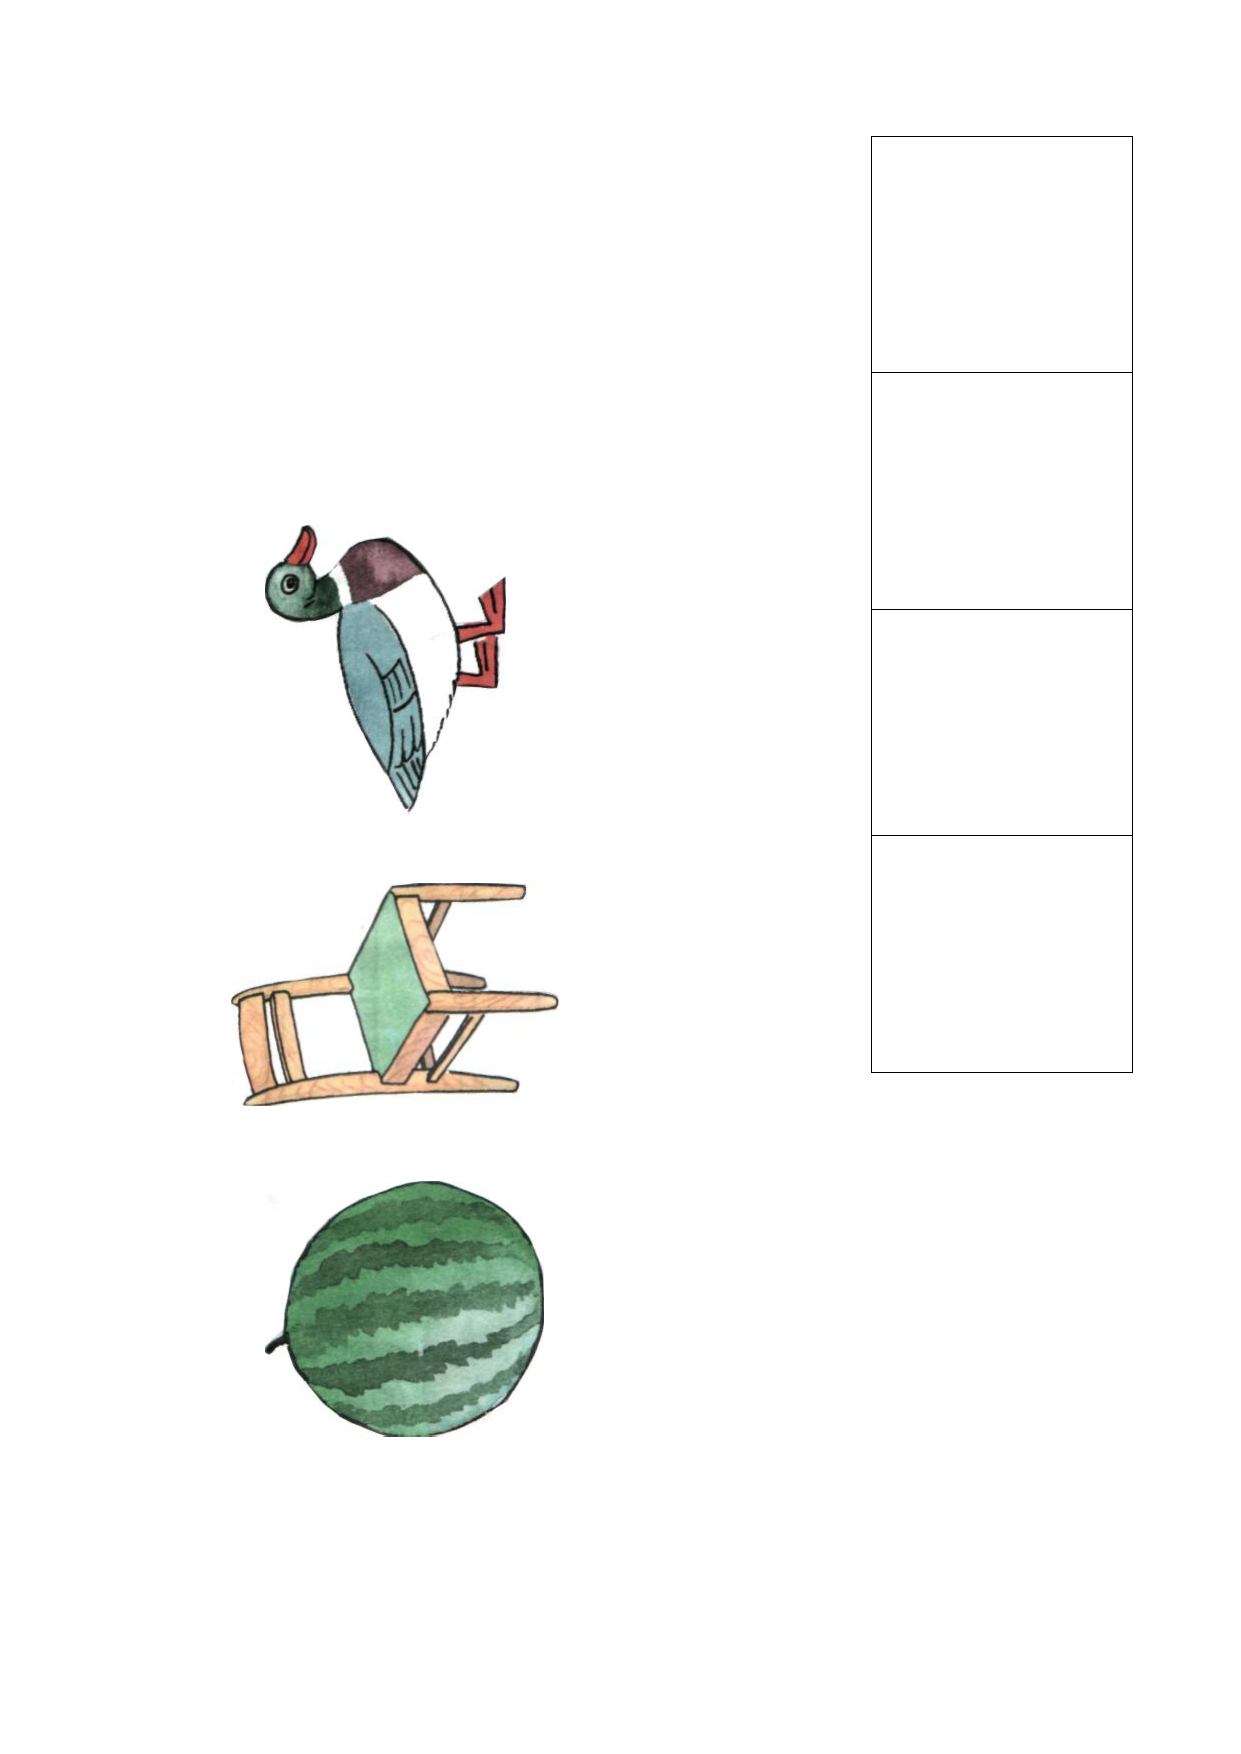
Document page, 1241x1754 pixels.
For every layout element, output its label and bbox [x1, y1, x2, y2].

table_cell [872, 610, 1132, 835]
table_cell [872, 836, 1132, 1072]
table_header [872, 137, 1132, 372]
table_cell [872, 373, 1132, 609]
picture [265, 1181, 544, 1437]
picture [231, 883, 559, 1106]
picture [265, 525, 506, 814]
